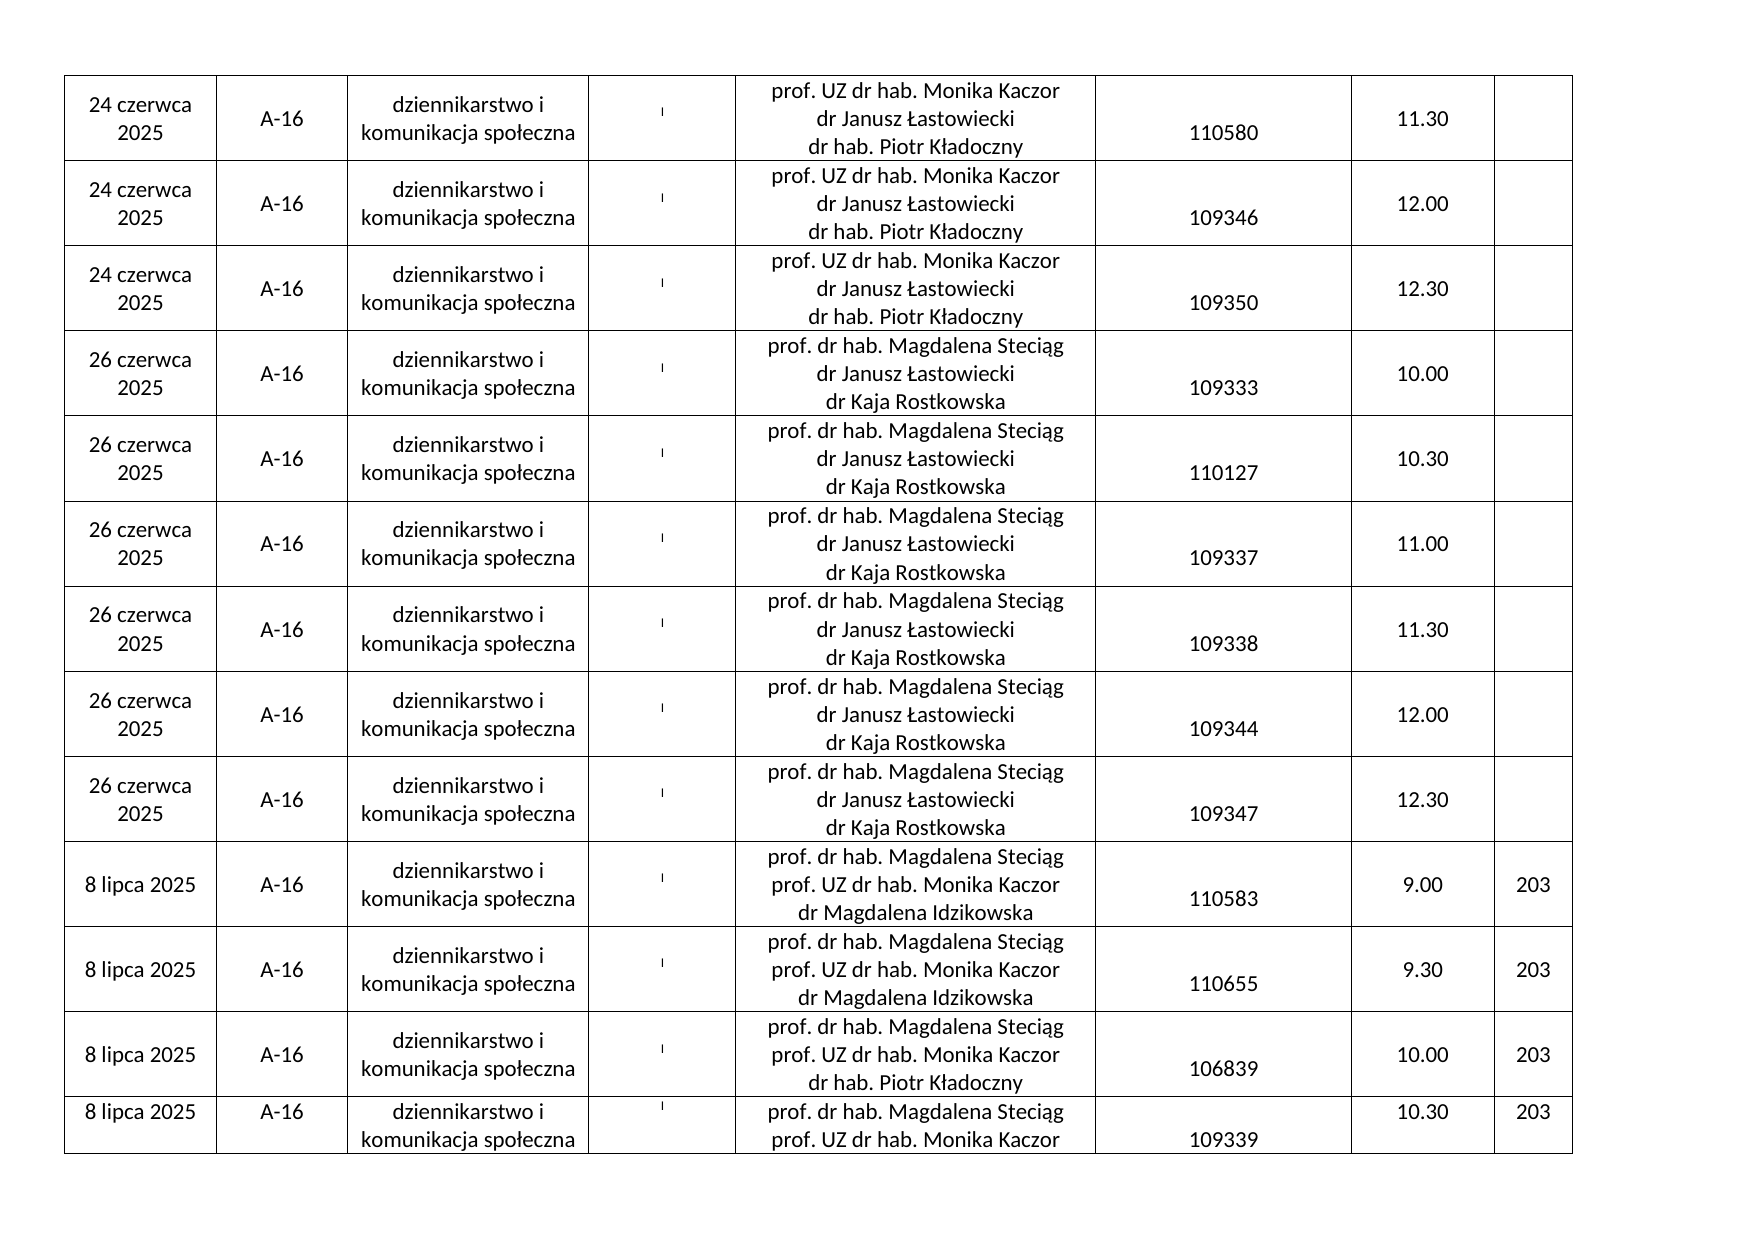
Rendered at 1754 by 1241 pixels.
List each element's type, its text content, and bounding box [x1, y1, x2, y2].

table_cell 11.00 [1352, 502, 1494, 586]
table_cell [1495, 246, 1572, 330]
table_cell 109339 [1096, 1097, 1351, 1153]
table_cell I [589, 927, 735, 1011]
table_cell 12.30 [1352, 246, 1494, 330]
table_cell I [589, 331, 735, 415]
table_cell 11.30 [1352, 587, 1494, 671]
table_cell A-16 [217, 757, 347, 841]
table_cell [1495, 672, 1572, 756]
table_cell A-16 [217, 1012, 347, 1096]
table_cell A-16 [217, 1097, 347, 1153]
table_cell prof. dr hab. Magdalena Steciąg dr Janusz Łastowiecki dr Kaja Rostkowska [736, 757, 1095, 841]
table_cell prof. dr hab. Magdalena Steciąg prof. UZ dr hab. Monika Kaczor dr Magdalena Idzikowska [736, 842, 1095, 926]
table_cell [736, 76, 1095, 160]
table_cell A-16 [217, 842, 347, 926]
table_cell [736, 161, 1095, 245]
table_cell 109344 [1096, 672, 1351, 756]
table_cell dziennikarstwo i komunikacja społeczna [348, 246, 588, 330]
table_cell 10.00 [1352, 331, 1494, 415]
table_cell 109338 [1096, 587, 1351, 671]
table_cell 110583 [1096, 842, 1351, 926]
table_cell [1495, 416, 1572, 501]
table_cell I [589, 76, 735, 160]
table_cell dziennikarstwo i komunikacja społeczna [348, 927, 588, 1011]
table_cell 26 czerwca 2025 [65, 331, 216, 415]
table_cell prof. dr hab. Magdalena Steciąg dr Janusz Łastowiecki dr Kaja Rostkowska [736, 416, 1095, 501]
table_cell 26 czerwca 2025 [65, 502, 216, 586]
table_cell A-16 [217, 927, 347, 1011]
table_cell prof. dr hab. Magdalena Steciąg prof. UZ dr hab. Monika Kaczor dr hab. Piotr Kładoczny [736, 1012, 1095, 1096]
table_cell 203 [1495, 842, 1572, 926]
table_cell dziennikarstwo i komunikacja społeczna [348, 842, 588, 926]
table_cell A-16 [217, 672, 347, 756]
table_cell A-16 [217, 76, 347, 160]
table_cell [1495, 502, 1572, 586]
table_cell A-16 [217, 416, 347, 501]
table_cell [736, 1097, 1095, 1153]
table_cell dziennikarstwo i komunikacja społeczna [348, 1012, 588, 1096]
table_cell [1495, 161, 1572, 245]
table_cell prof. dr hab. Magdalena Steciąg dr Janusz Łastowiecki dr Kaja Rostkowska [736, 502, 1095, 586]
table_cell 12.30 [1352, 757, 1494, 841]
table_cell 106839 [1096, 1012, 1351, 1096]
table_cell 203 [1495, 1097, 1572, 1153]
table_cell dziennikarstwo i komunikacja społeczna [348, 757, 588, 841]
table_cell 110655 [1096, 927, 1351, 1011]
table_cell dziennikarstwo i komunikacja społeczna [348, 416, 588, 501]
table_cell 9.30 [1352, 927, 1494, 1011]
table_cell I [589, 502, 735, 586]
table_cell 109346 [1096, 161, 1351, 245]
table_cell A-16 [217, 331, 347, 415]
table_cell 11.30 [1352, 76, 1494, 160]
table_cell 110580 [1096, 76, 1351, 160]
table_cell I [589, 587, 735, 671]
table_cell 8 lipca 2025 [65, 1012, 216, 1096]
table_cell 110127 [1096, 416, 1351, 501]
table_cell 26 czerwca 2025 [65, 587, 216, 671]
table_cell A-16 [217, 587, 347, 671]
table_cell I [589, 416, 735, 501]
table_cell I [589, 161, 735, 245]
table_cell prof. UZ dr hab. Monika Kaczor dr Janusz Łastowiecki dr hab. Piotr Kładoczny [736, 246, 1095, 330]
table_cell prof. dr hab. Magdalena Steciąg prof. UZ dr hab. Monika Kaczor dr Magdalena Idzikowska [736, 927, 1095, 1011]
table_cell dziennikarstwo i komunikacja społeczna [348, 161, 588, 245]
table_cell 8 lipca 2025 [65, 842, 216, 926]
table_cell 9.00 [1352, 842, 1494, 926]
table_cell I [589, 842, 735, 926]
table_cell 109337 [1096, 502, 1351, 586]
table_cell [1495, 331, 1572, 415]
table_cell [1495, 76, 1572, 160]
table_cell 12.00 [1352, 161, 1494, 245]
table_cell 26 czerwca 2025 [65, 757, 216, 841]
table_cell dziennikarstwo i komunikacja społeczna [348, 587, 588, 671]
table_cell I [589, 757, 735, 841]
table_cell 24 czerwca 2025 [65, 246, 216, 330]
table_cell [348, 76, 588, 160]
table_cell 24 czerwca 2025 [65, 76, 216, 160]
table_cell I [589, 672, 735, 756]
table_cell A-16 [217, 502, 347, 586]
table_cell A-16 [217, 246, 347, 330]
table_cell I [589, 1012, 735, 1096]
table_cell 109347 [1096, 757, 1351, 841]
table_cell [348, 1097, 588, 1153]
table_cell 109333 [1096, 331, 1351, 415]
table_cell dziennikarstwo i komunikacja społeczna [348, 672, 588, 756]
table_cell prof. dr hab. Magdalena Steciąg dr Janusz Łastowiecki dr Kaja Rostkowska [736, 331, 1095, 415]
table_cell 8 lipca 2025 [65, 1097, 216, 1153]
table_cell dziennikarstwo i komunikacja społeczna [348, 331, 588, 415]
table_cell I [589, 246, 735, 330]
table_cell 8 lipca 2025 [65, 927, 216, 1011]
table_cell 10.30 [1352, 1097, 1494, 1153]
table_cell [1495, 757, 1572, 841]
table_cell 109350 [1096, 246, 1351, 330]
table_cell 26 czerwca 2025 [65, 416, 216, 501]
table_cell dziennikarstwo i komunikacja społeczna [348, 502, 588, 586]
table_cell 10.30 [1352, 416, 1494, 501]
table_cell 26 czerwca 2025 [65, 672, 216, 756]
table_cell 203 [1495, 1012, 1572, 1096]
table_cell prof. dr hab. Magdalena Steciąg dr Janusz Łastowiecki dr Kaja Rostkowska [736, 587, 1095, 671]
table_cell 203 [1495, 927, 1572, 1011]
table_cell I [589, 1097, 735, 1153]
table_cell 12.00 [1352, 672, 1494, 756]
table_cell prof. dr hab. Magdalena Steciąg dr Janusz Łastowiecki dr Kaja Rostkowska [736, 672, 1095, 756]
table_cell A-16 [217, 161, 347, 245]
table_cell 24 czerwca 2025 [65, 161, 216, 245]
table_cell 10.00 [1352, 1012, 1494, 1096]
table_cell [1495, 587, 1572, 671]
